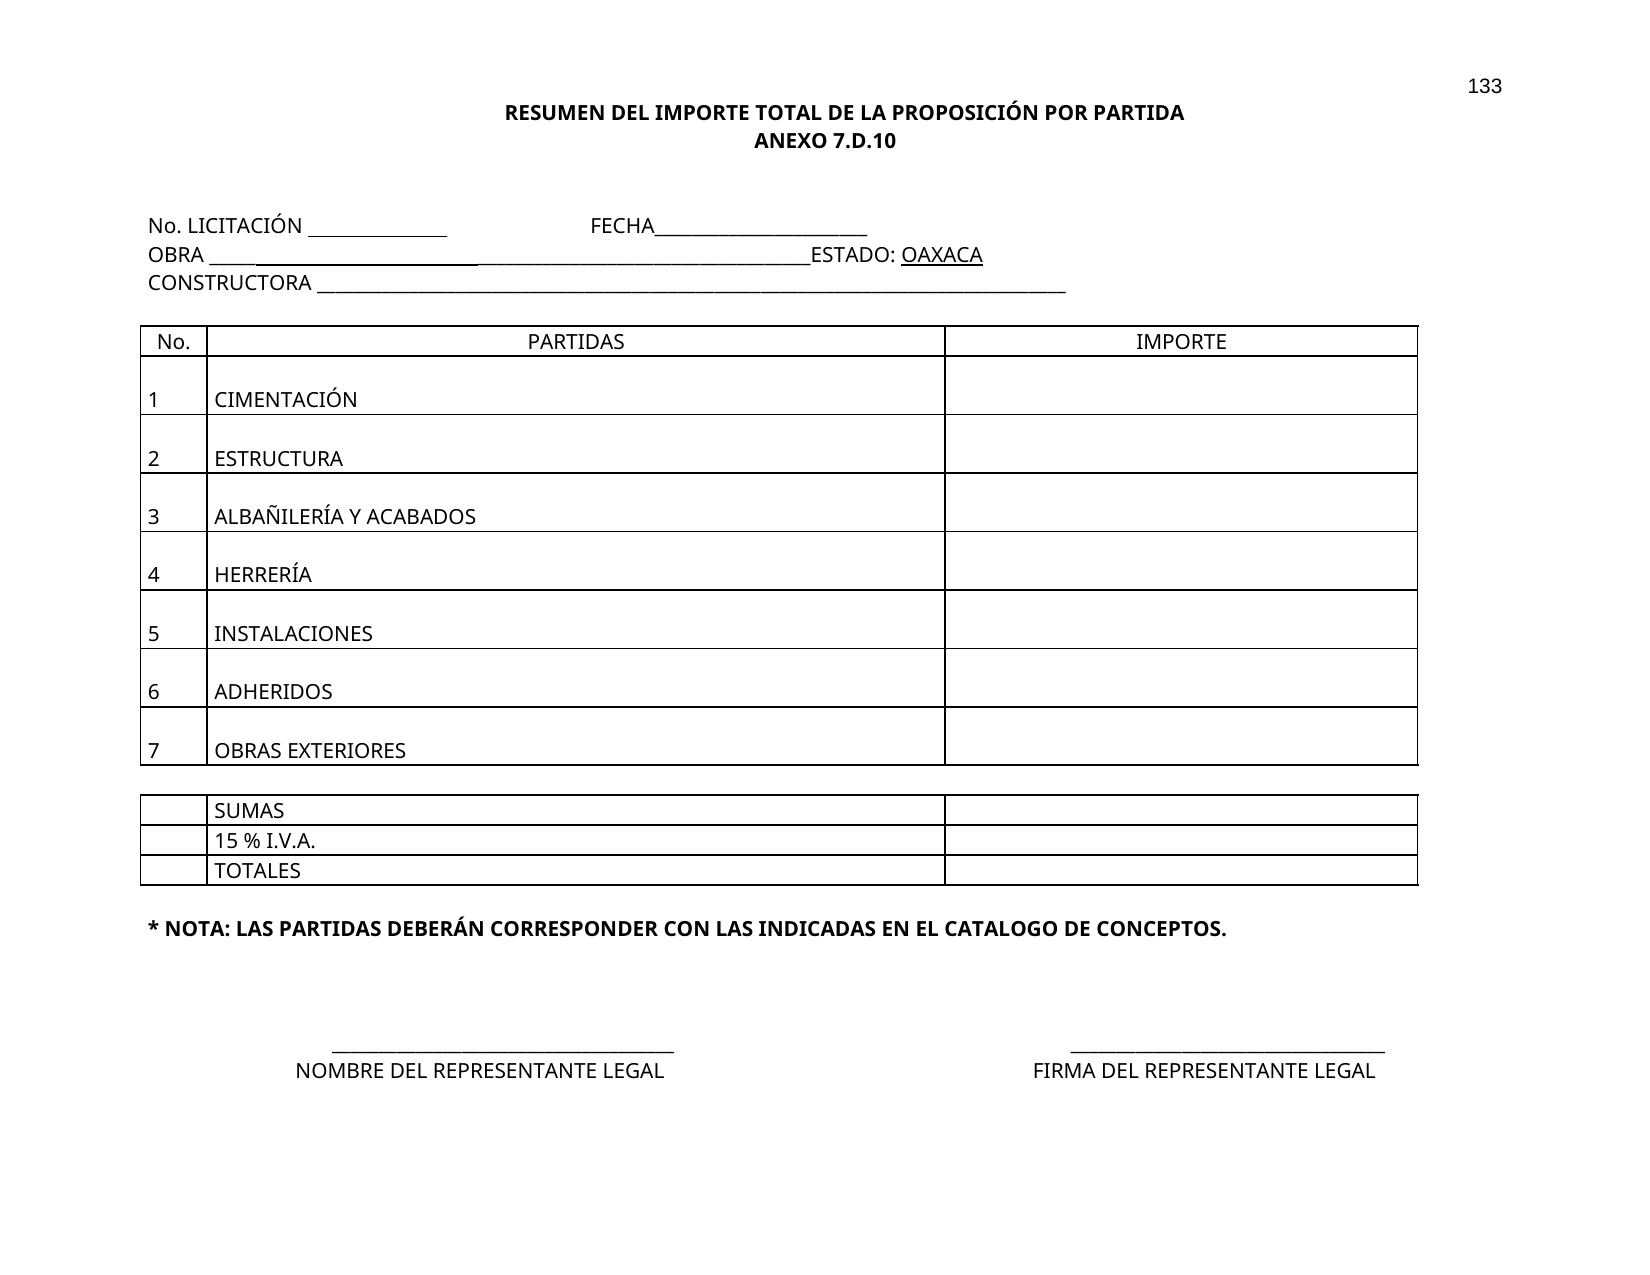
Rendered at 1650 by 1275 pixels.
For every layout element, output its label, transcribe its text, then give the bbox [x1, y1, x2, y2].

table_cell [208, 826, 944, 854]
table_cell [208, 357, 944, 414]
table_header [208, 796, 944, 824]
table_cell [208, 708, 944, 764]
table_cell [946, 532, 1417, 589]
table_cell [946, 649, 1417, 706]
text * NOTA: LAS PARTIDAS DEBERÁN CORRESPONDER CON LAS INDICADAS EN EL CATALOGO DE CONCEPTOS. [148, 914, 1502, 943]
text _____________________________________ __________________________________ [148, 1028, 1502, 1057]
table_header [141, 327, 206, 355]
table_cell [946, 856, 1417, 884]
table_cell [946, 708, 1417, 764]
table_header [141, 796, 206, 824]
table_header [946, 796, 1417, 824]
text OBRA _____ ____________________________________ESTADO: OAXACA [148, 240, 1502, 268]
text ANEXO 7.D.10 [148, 126, 1502, 155]
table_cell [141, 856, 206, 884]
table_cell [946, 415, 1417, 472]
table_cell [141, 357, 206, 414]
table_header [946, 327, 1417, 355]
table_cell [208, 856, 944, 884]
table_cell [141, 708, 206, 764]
text RESUMEN DEL IMPORTE TOTAL DE LA PROPOSICIÓN POR PARTIDA [148, 98, 1502, 126]
text NOMBRE DEL REPRESENTANTE LEGAL FIRMA DEL REPRESENTANTE LEGAL [221, 1057, 1600, 1085]
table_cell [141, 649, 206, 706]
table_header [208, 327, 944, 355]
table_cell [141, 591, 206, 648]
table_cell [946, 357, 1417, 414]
text CONSTRUCTORA _________________________________________________________________________________ [148, 268, 1502, 297]
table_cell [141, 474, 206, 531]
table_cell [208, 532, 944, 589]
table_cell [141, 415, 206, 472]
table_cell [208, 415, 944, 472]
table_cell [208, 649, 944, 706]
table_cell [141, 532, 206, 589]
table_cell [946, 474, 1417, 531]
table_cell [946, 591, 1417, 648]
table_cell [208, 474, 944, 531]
text No. LICITACIÓN FECHA_______________________ [148, 212, 1502, 240]
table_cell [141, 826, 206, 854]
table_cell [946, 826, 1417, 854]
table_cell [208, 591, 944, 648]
